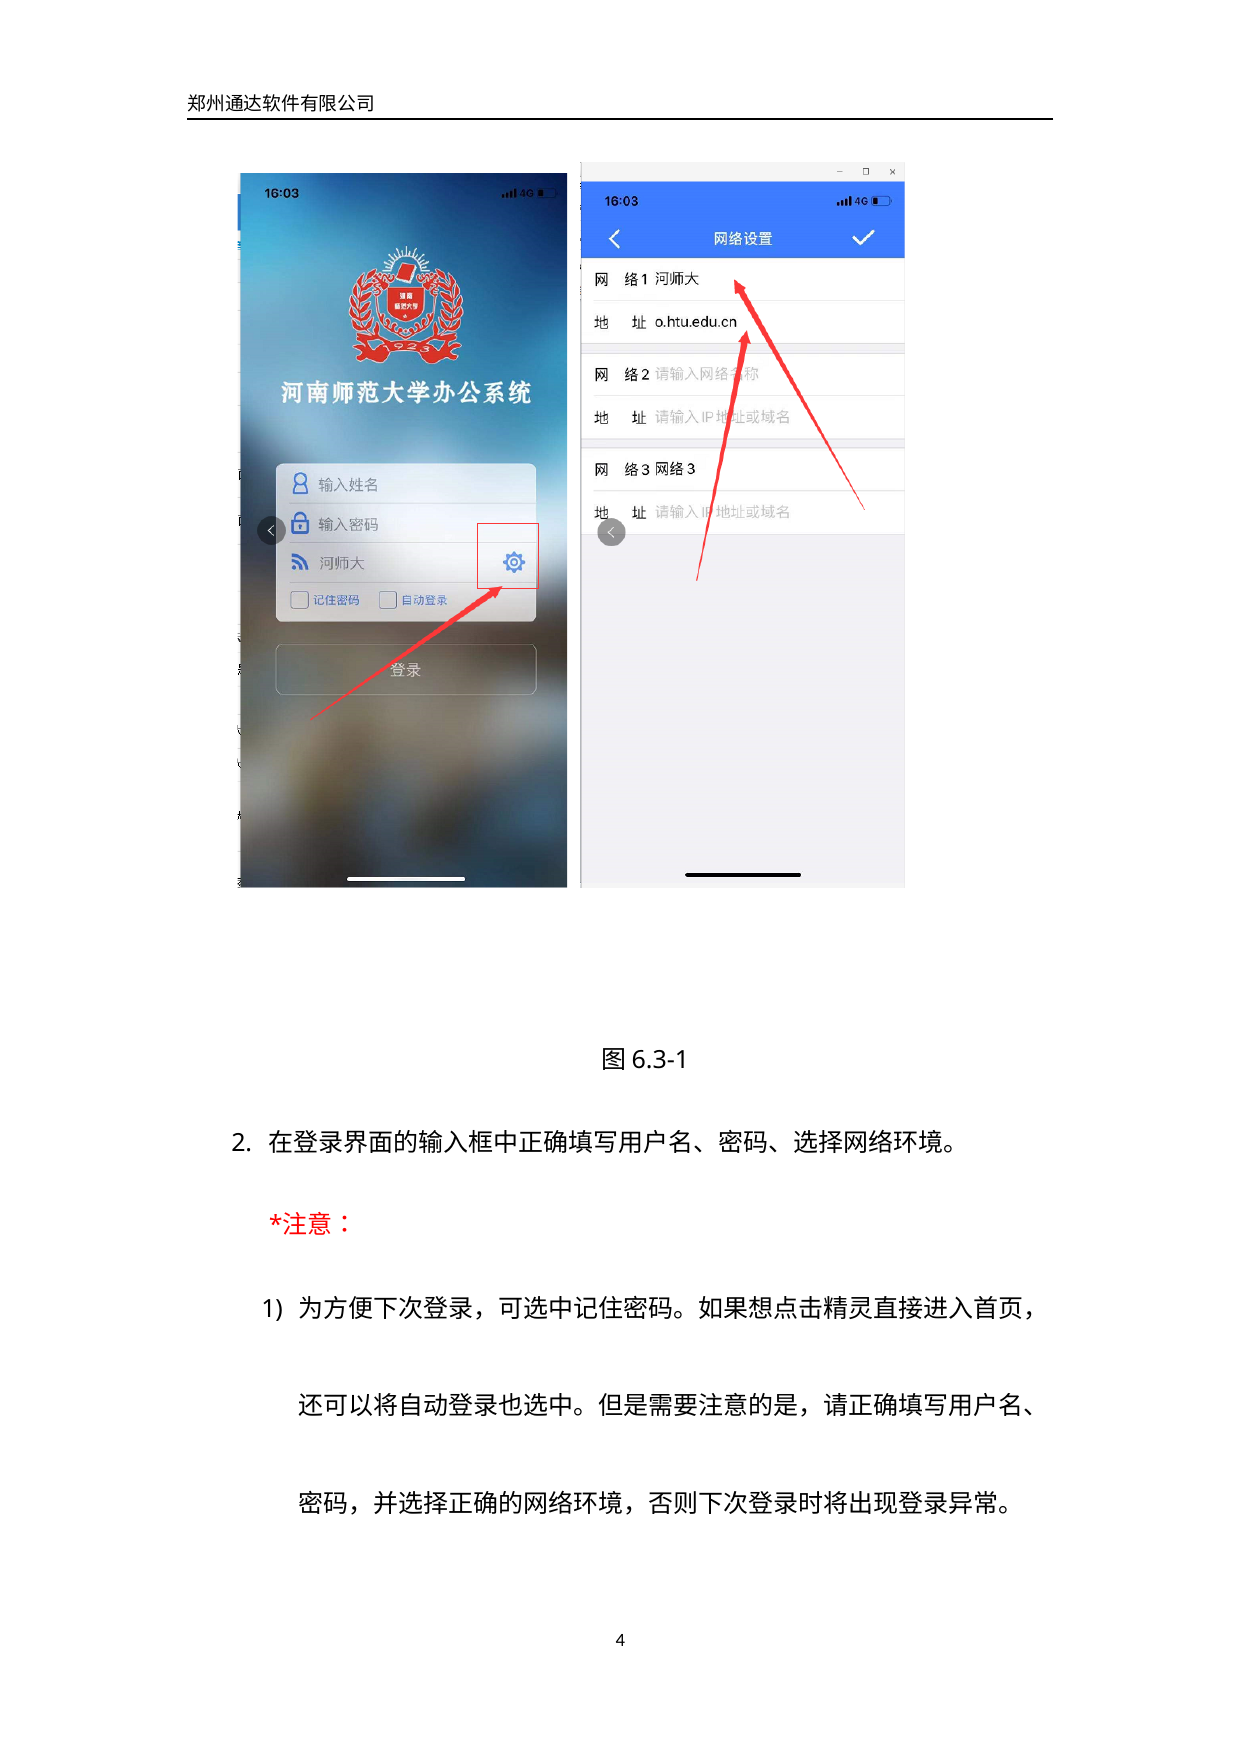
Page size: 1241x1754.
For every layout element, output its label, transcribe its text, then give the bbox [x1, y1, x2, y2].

list 在登录界面的输入框中正确填写用户名、密码、选择网络环境。 [231, 1108, 1053, 1173]
list 为方便下次登录，可选中记住密码。如果想点击精灵直接进入首页，还可以将自动登录也选中。但是需要注意的是，请正确填写用户名、密码，并选择正确的网络环境，否则下次登录时将出现登录异常。 [261, 1274, 1053, 1534]
text 图6.3-1 [237, 1025, 1053, 1090]
picture [237, 173, 568, 888]
list *注意： [268, 1192, 1053, 1257]
picture [580, 162, 905, 888]
